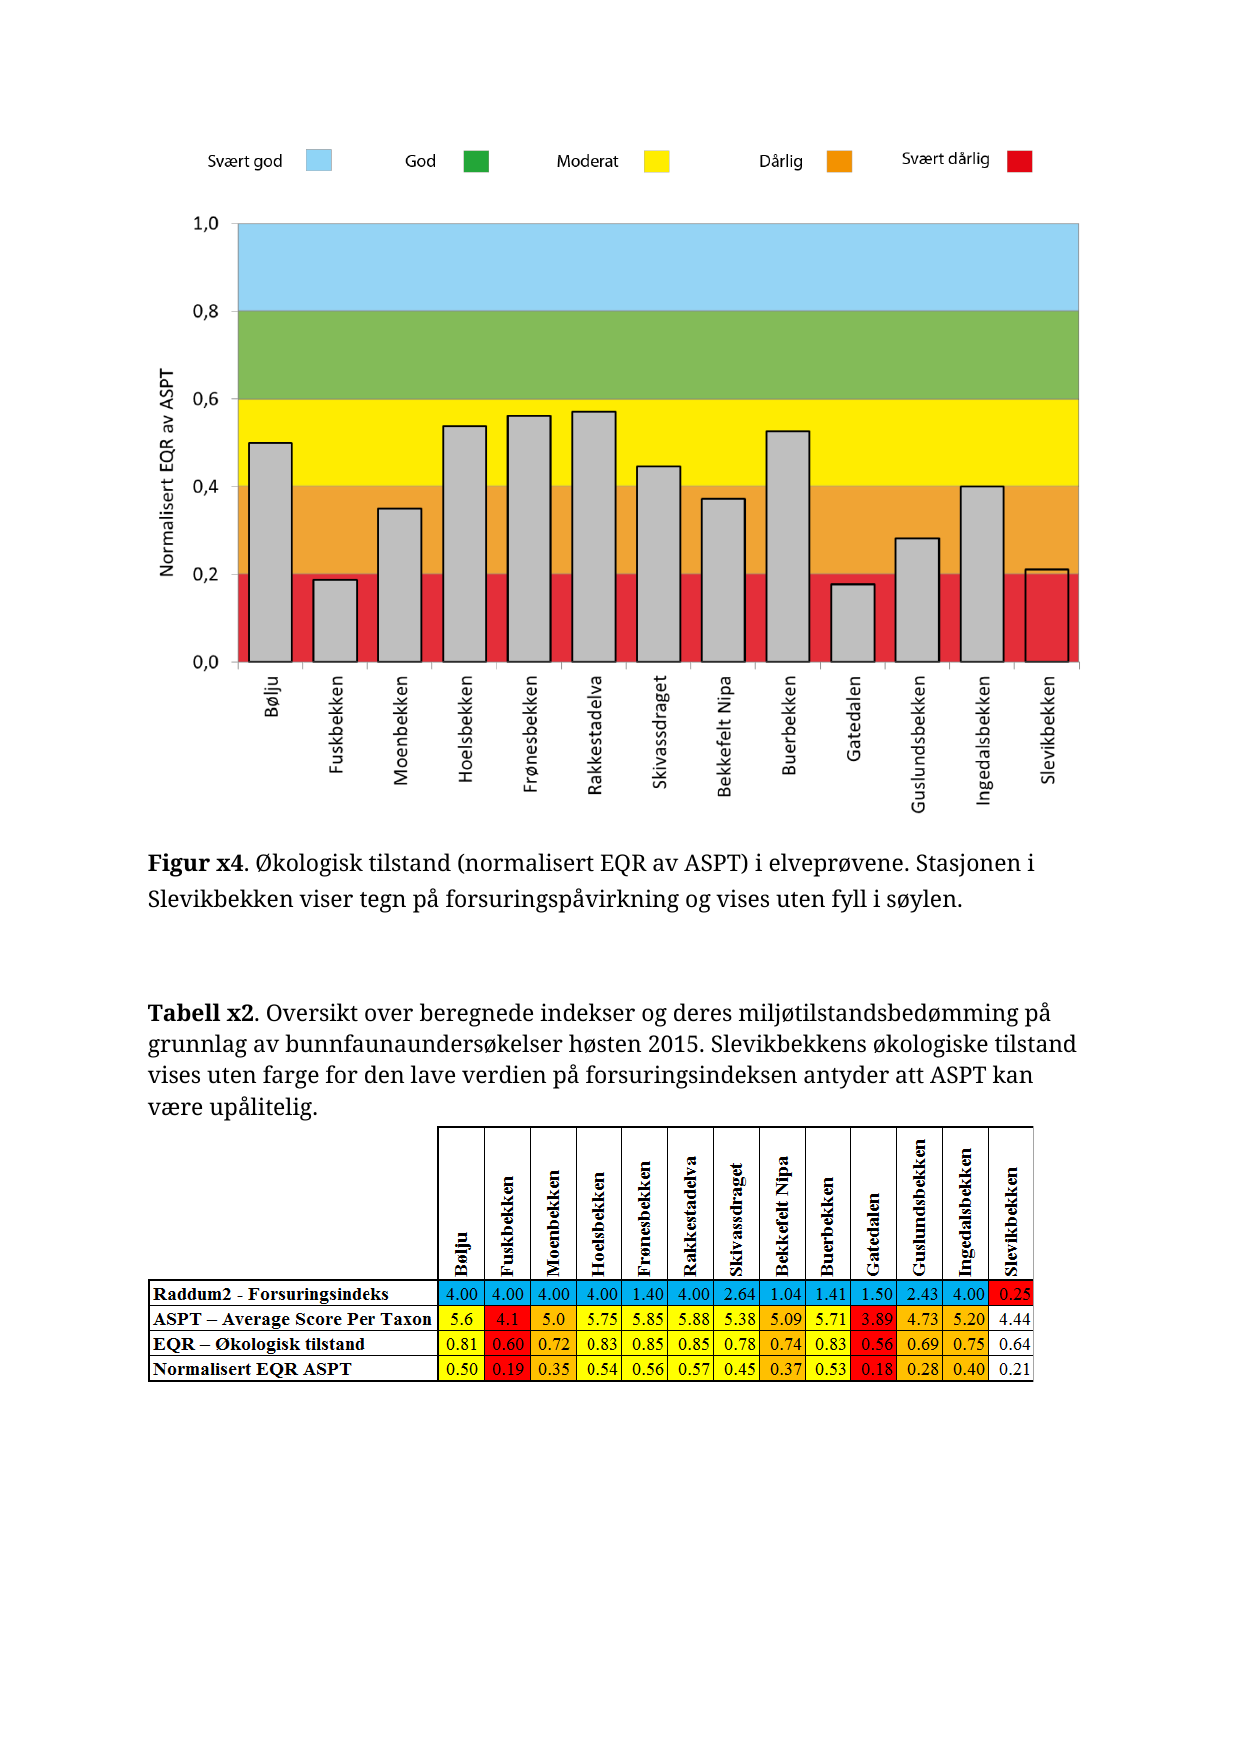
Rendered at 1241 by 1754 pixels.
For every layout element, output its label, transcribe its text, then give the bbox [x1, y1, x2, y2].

text Figur x4. Økologisk tilstand (normalisert EQR av ASPT) i elveprøvene. Stasjonen i Slevikbekken viser tegn på forsuringspåvirkning og vises uten fyll i søylen. [148, 847, 1093, 914]
text Tabell x2. Oversikt over beregnede indekser og deres miljøtilstandsbedømming på grunnlag av bunnfaunaundersøkelser høsten 2015. Slevikbekkens økologiske tilstand vises uten farge for den lave verdien på forsuringsindeksen antyder att ASPT kan være upålitelig. [148, 997, 1093, 1122]
picture [147, 1121, 1034, 1383]
picture [206, 147, 1034, 174]
picture [147, 204, 1093, 822]
